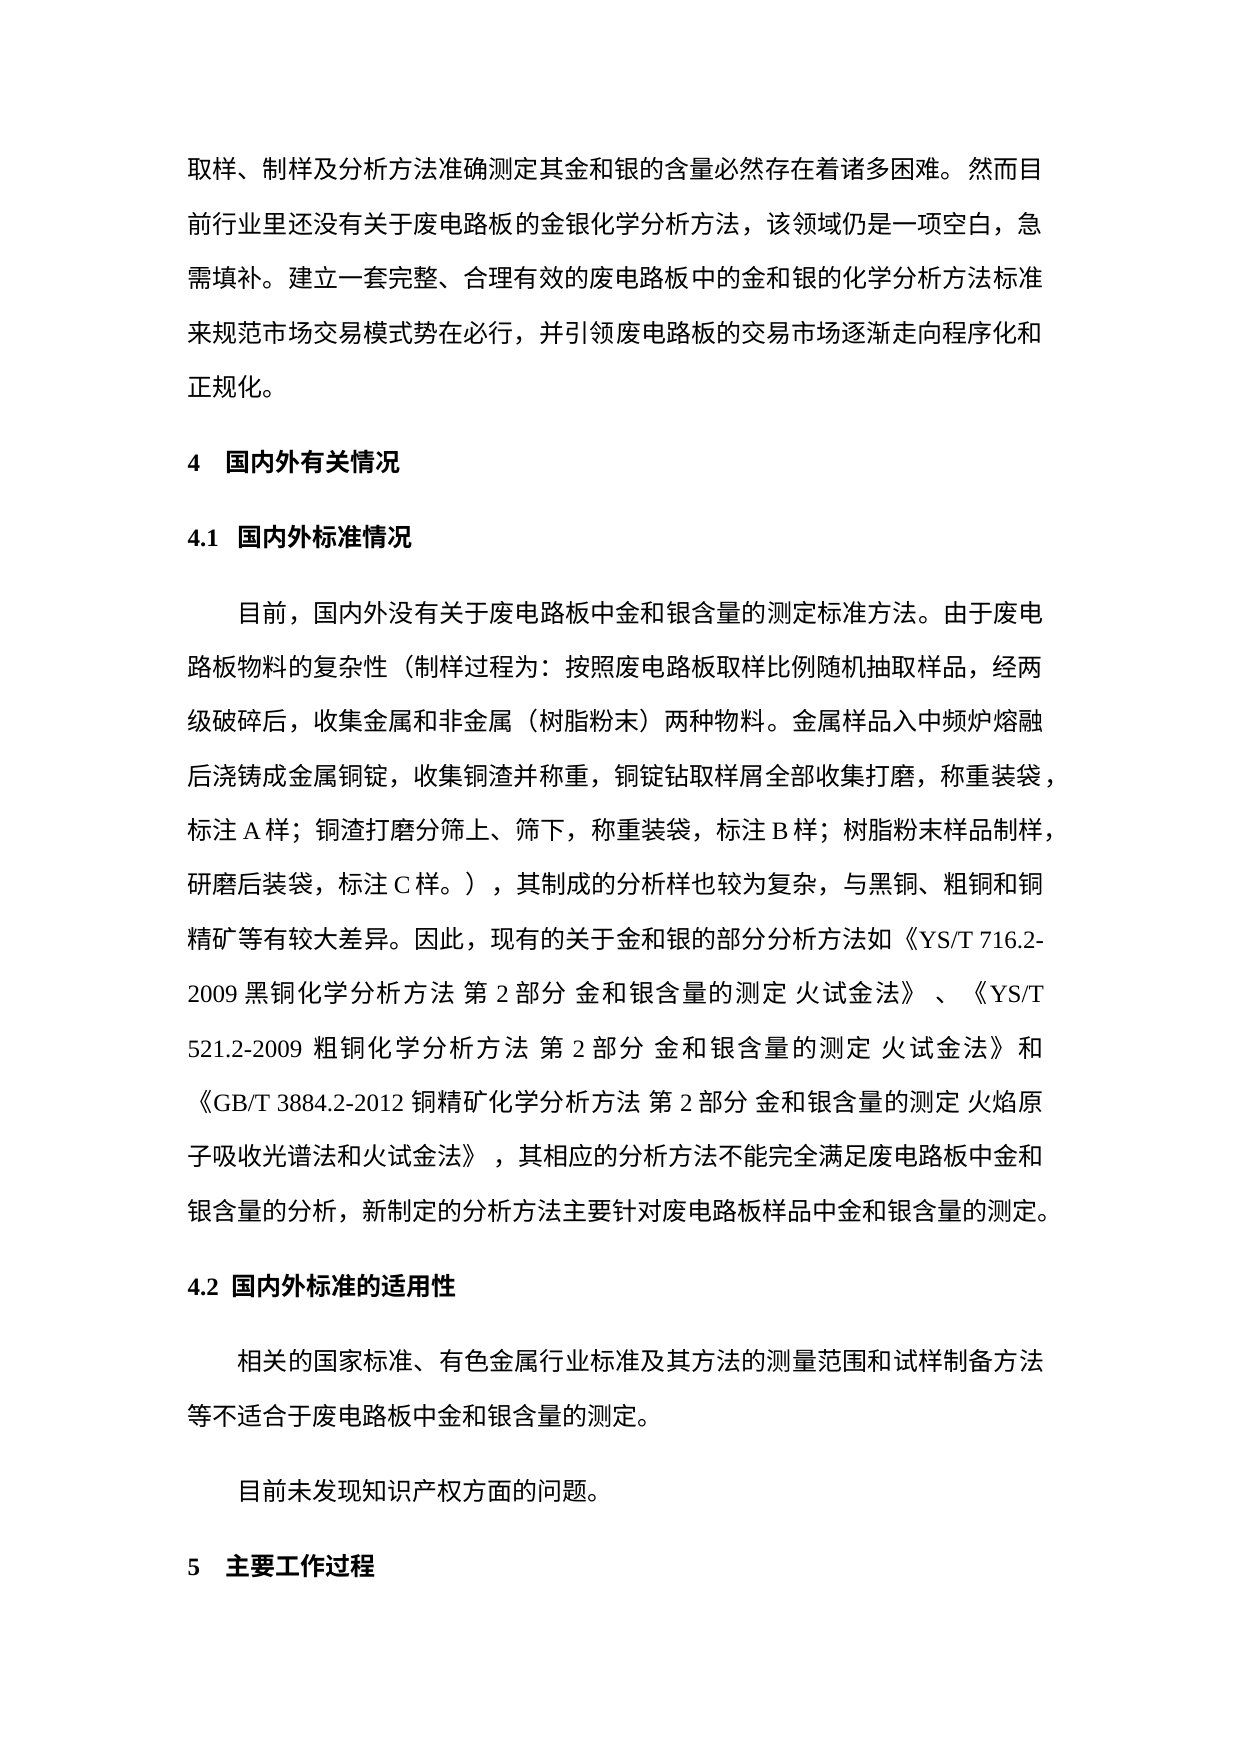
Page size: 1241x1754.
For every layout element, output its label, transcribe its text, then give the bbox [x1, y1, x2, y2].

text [187, 150, 1044, 404]
text 目前未发现知识产权方面的问题。 [187, 1471, 1044, 1507]
text 4.1 国内外标准情况 [187, 518, 1044, 554]
list 5 主要工作过程 [187, 1546, 1044, 1583]
text 相关的国家标准、有色金属行业标准及其方法的测量范围和试样制备方法等不适合于废电路板中金和银含量的测定。 [187, 1342, 1044, 1432]
text 4 国内外有关情况 [187, 443, 1044, 479]
text 4.2 国内外标准的适用性 [187, 1266, 1044, 1303]
text 目前，国内外没有关于废电路板中金和银含量的测定标准方法。由于废电路板物料的复杂性（制样过程为：按照废电路板取样比例随机抽取样品，经两级破碎后，收集金属和非金属（树脂粉末）两种物料。金属样品入中频炉熔融后浇铸成金属铜锭，收集铜渣并称重，铜锭钻取样屑全部收集打磨，称重装袋，标注A样；铜渣打磨分筛上、筛下，称重装袋，标注B样；树脂粉末样品制样，研磨后装袋，标注C样。），其制成的分析样也较为复杂，与黑铜、粗铜和铜精矿等有较大差异。因此，现有的关于金和银的部分分析方法如《YS/T 716.2-2009黑铜化学分析方法 第2部分 金和银含量的测定 火试金法》 、《YS/T 521.2-2009 粗铜化学分析方法 第2部分 金和银含量的测定 火试金法》和《GB/T 3884.2-2012 铜精矿化学分析方法 第2部分 金和银含量的测定 火焰原子吸收光谱法和火试金法》 ，其相应的分析方法不能完全满足废电路板中金和银含量的分析，新制定的分析方法主要针对废电路板样品中金和银含量的测定。 [187, 593, 1044, 1227]
